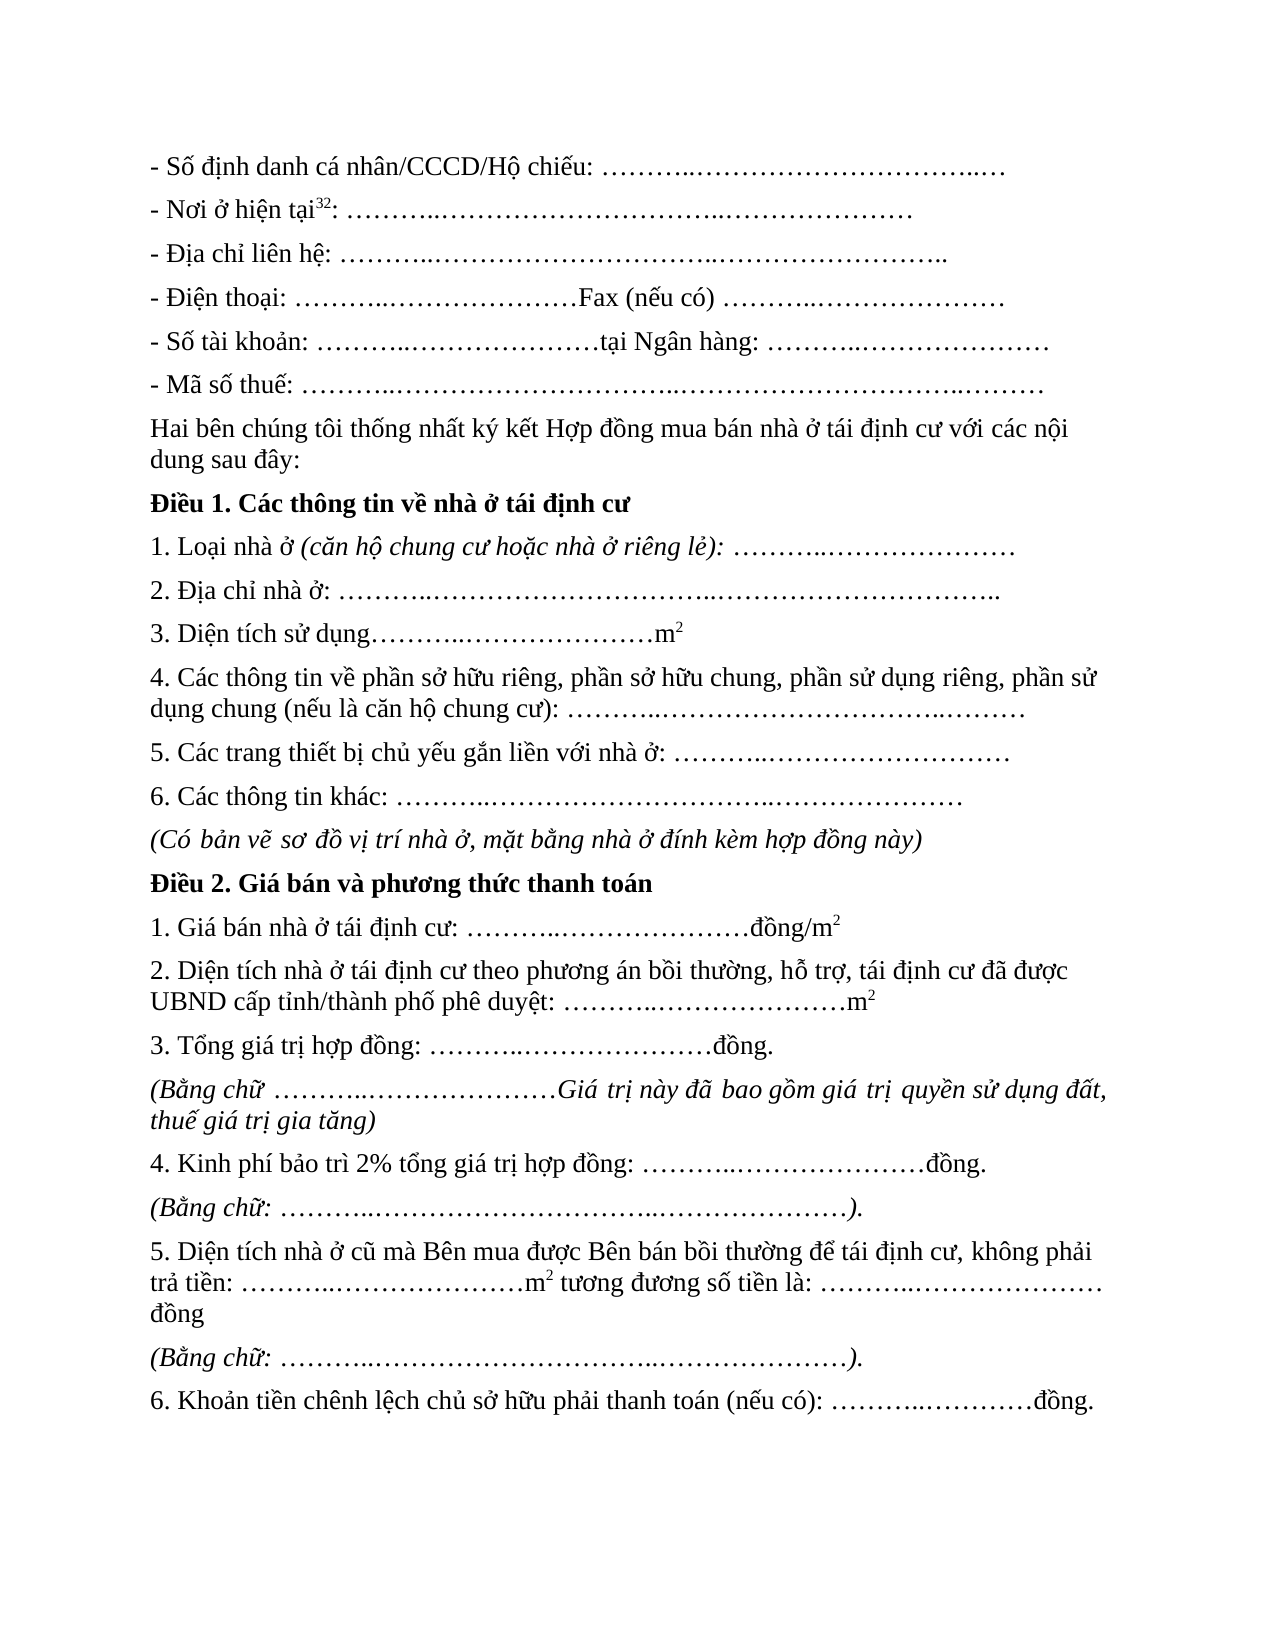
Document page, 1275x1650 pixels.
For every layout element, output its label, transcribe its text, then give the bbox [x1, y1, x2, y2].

text - Số định danh cá nhân/CCCD/Hộ chiếu: ………..…………………………..… [150, 150, 1125, 181]
text 5. Diện tích nhà ở cũ mà Bên mua được Bên bán bồi thường để tái định cư, không phải trả tiền: ………..…………………m2 tương đương số tiền là: ………..…………………đồng [150, 1235, 1125, 1328]
text Hai bên chúng tôi thống nhất ký kết Hợp đồng mua bán nhà ở tái định cư với các nội dung sau đây: [150, 412, 1125, 474]
text (Bằng chữ: ………..…………………………..…………………). [150, 1191, 1125, 1222]
text 2. Diện tích nhà ở tái định cư theo phương án bồi thường, hỗ trợ, tái định cư đã được UBND cấp tỉnh/thành phố phê duyệt: ………..…………………m2 [150, 954, 1125, 1017]
text 3. Diện tích sử dụng………..…………………m2 [150, 618, 1125, 649]
text 3. Tổng giá trị hợp đồng: ………..…………………đồng. [150, 1029, 1125, 1060]
text - Địa chỉ liên hệ: ………..…………………………..…………………….. [150, 237, 1125, 268]
text - Điện thoại: ………..…………………Fax (nếu có) ………..………………… [150, 281, 1125, 312]
text 2. Địa chỉ nhà ở: ………..…………………………..………………………….. [150, 574, 1125, 605]
text - Nơi ở hiện tại32: ………..…………………………..………………… [150, 194, 1125, 225]
text (Bằng chữ: ………..…………………………..…………………). [150, 1341, 1125, 1372]
text 6. Khoản tiền chênh lệch chủ sở hữu phải thanh toán (nếu có): ………..…………đồng. [150, 1384, 1125, 1416]
text 4. Các thông tin về phần sở hữu riêng, phần sở hữu chung, phần sử dụng riêng, phần sử dụng chung (nếu là căn hộ chung cư): ………..…………………………..……… [150, 661, 1125, 723]
text - Số tài khoản: ………..…………………tại Ngân hàng: ………..………………… [150, 324, 1125, 356]
text (Có bản vẽ sơ đồ vị trí nhà ở, mặt bằng nhà ở đính kèm hợp đồng này) [150, 823, 1125, 854]
text 5. Các trang thiết bị chủ yếu gắn liền với nhà ở: ………..……………………… [150, 736, 1125, 767]
text - Mã số thuế: ………..…………………………..…………………………..……… [150, 368, 1125, 399]
text 4. Kinh phí bảo trì 2% tổng giá trị hợp đồng: ………..…………………đồng. [150, 1147, 1125, 1179]
text Điều 2. Giá bán và phương thức thanh toán [150, 867, 1125, 898]
text 1. Giá bán nhà ở tái định cư: ………..…………………đồng/m2 [150, 911, 1125, 942]
text 6. Các thông tin khác: ………..…………………………..………………… [150, 780, 1125, 811]
text 1. Loại nhà ở (căn hộ chung cư hoặc nhà ở riêng lẻ): ………..………………… [150, 530, 1125, 561]
text Điều 1. Các thông tin về nhà ở tái định cư [150, 487, 1125, 518]
text (Bằng chữ ………..…………………Giá trị này đã bao gồm giá trị quyền sử dụng đất, thuế giá trị gia tăng) [150, 1073, 1125, 1135]
